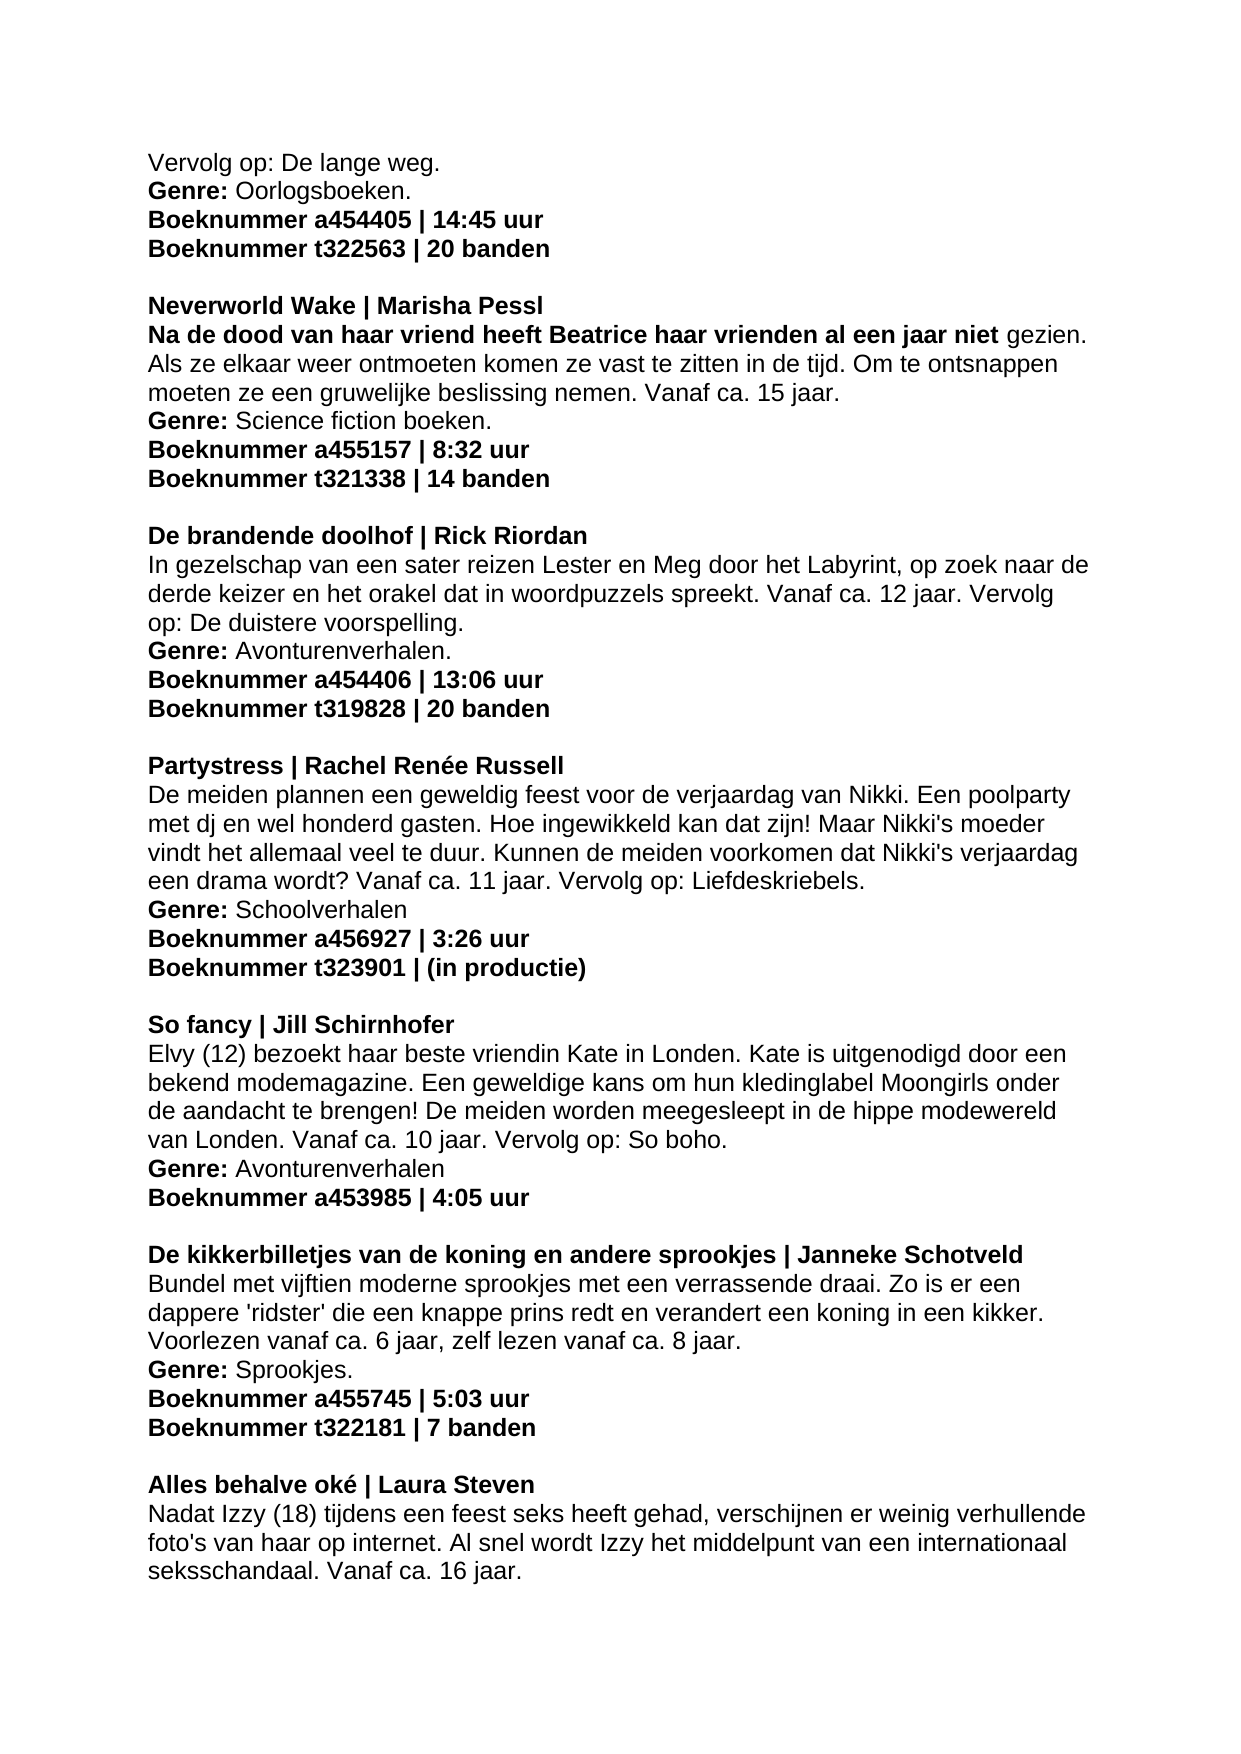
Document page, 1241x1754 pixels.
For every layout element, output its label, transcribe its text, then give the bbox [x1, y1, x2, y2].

text Boeknummer t319828 | 20 banden [148, 694, 1093, 723]
text So fancy | Jill Schirnhofer [148, 1010, 1093, 1039]
text Boeknummer t322181 | 7 banden [148, 1413, 1093, 1441]
text Genre: Avonturenverhalen. [148, 636, 1093, 665]
text Na de dood van haar vriend heeft Beatrice haar vrienden al een jaar niet gezien. Als ze elkaar weer ontmoeten komen ze vast te zitten in de tijd. Om te ontsnappen moeten ze een gruwelijke beslissing nemen. Vanaf ca. 15 jaar. [148, 320, 1093, 406]
text Genre: Schoolverhalen [148, 895, 1093, 924]
text Boeknummer a455157 | 8:32 uur [148, 435, 1093, 464]
text Neverworld Wake | Marisha Pessl [148, 291, 1093, 320]
text De brandende doolhof | Rick Riordan [148, 521, 1093, 550]
text Boeknummer a456927 | 3:26 uur [148, 924, 1093, 953]
text Boeknummer t321338 | 14 banden [148, 464, 1093, 493]
text Genre: Sprookjes. [148, 1355, 1093, 1384]
text Genre: Avonturenverhalen [148, 1154, 1093, 1183]
text Boeknummer t322563 | 20 banden [148, 234, 1093, 263]
text Boeknummer a455745 | 5:03 uur [148, 1384, 1093, 1413]
text Nadat Izzy (18) tijdens een feest seks heeft gehad, verschijnen er weinig verhullende foto's van haar op internet. Al snel wordt Izzy het middelpunt van een internationaal seksschandaal. Vanaf ca. 16 jaar. [148, 1499, 1093, 1585]
text De kikkerbilletjes van de koning en andere sprookjes | Janneke Schotveld [148, 1240, 1093, 1269]
text Vervolg op: De lange weg. [148, 148, 1093, 176]
text Boeknummer a454405 | 14:45 uur [148, 205, 1093, 234]
text In gezelschap van een sater reizen Lester en Meg door het Labyrint, op zoek naar de derde keizer en het orakel dat in woordpuzzels spreekt. Vanaf ca. 12 jaar. Vervolg op: De duistere voorspelling. [148, 550, 1093, 636]
text Partystress | Rachel Renée Russell [148, 751, 1093, 780]
text Alles behalve oké | Laura Steven [148, 1470, 1093, 1499]
text Elvy (12) bezoekt haar beste vriendin Kate in Londen. Kate is uitgenodigd door een bekend modemagazine. Een geweldige kans om hun kledinglabel Moongirls onder de aandacht te brengen! De meiden worden meegesleept in de hippe modewereld van Londen. Vanaf ca. 10 jaar. Vervolg op: So boho. [148, 1039, 1093, 1154]
text Genre: Oorlogsboeken. [148, 176, 1093, 205]
text Boeknummer a454406 | 13:06 uur [148, 665, 1093, 694]
text Genre: Science fiction boeken. [148, 406, 1093, 435]
text De meiden plannen een geweldig feest voor de verjaardag van Nikki. Een poolparty met dj en wel honderd gasten. Hoe ingewikkeld kan dat zijn! Maar Nikki's moeder vindt het allemaal veel te duur. Kunnen de meiden voorkomen dat Nikki's verjaardag een drama wordt? Vanaf ca. 11 jaar. Vervolg op: Liefdeskriebels. [148, 780, 1093, 895]
text Boeknummer t323901 | (in productie) [148, 953, 1093, 981]
text Bundel met vijftien moderne sprookjes met een verrassende draai. Zo is er een dappere 'ridster' die een knappe prins redt en verandert een koning in een kikker. Voorlezen vanaf ca. 6 jaar, zelf lezen vanaf ca. 8 jaar. [148, 1269, 1093, 1355]
text Boeknummer a453985 | 4:05 uur [148, 1183, 1093, 1211]
